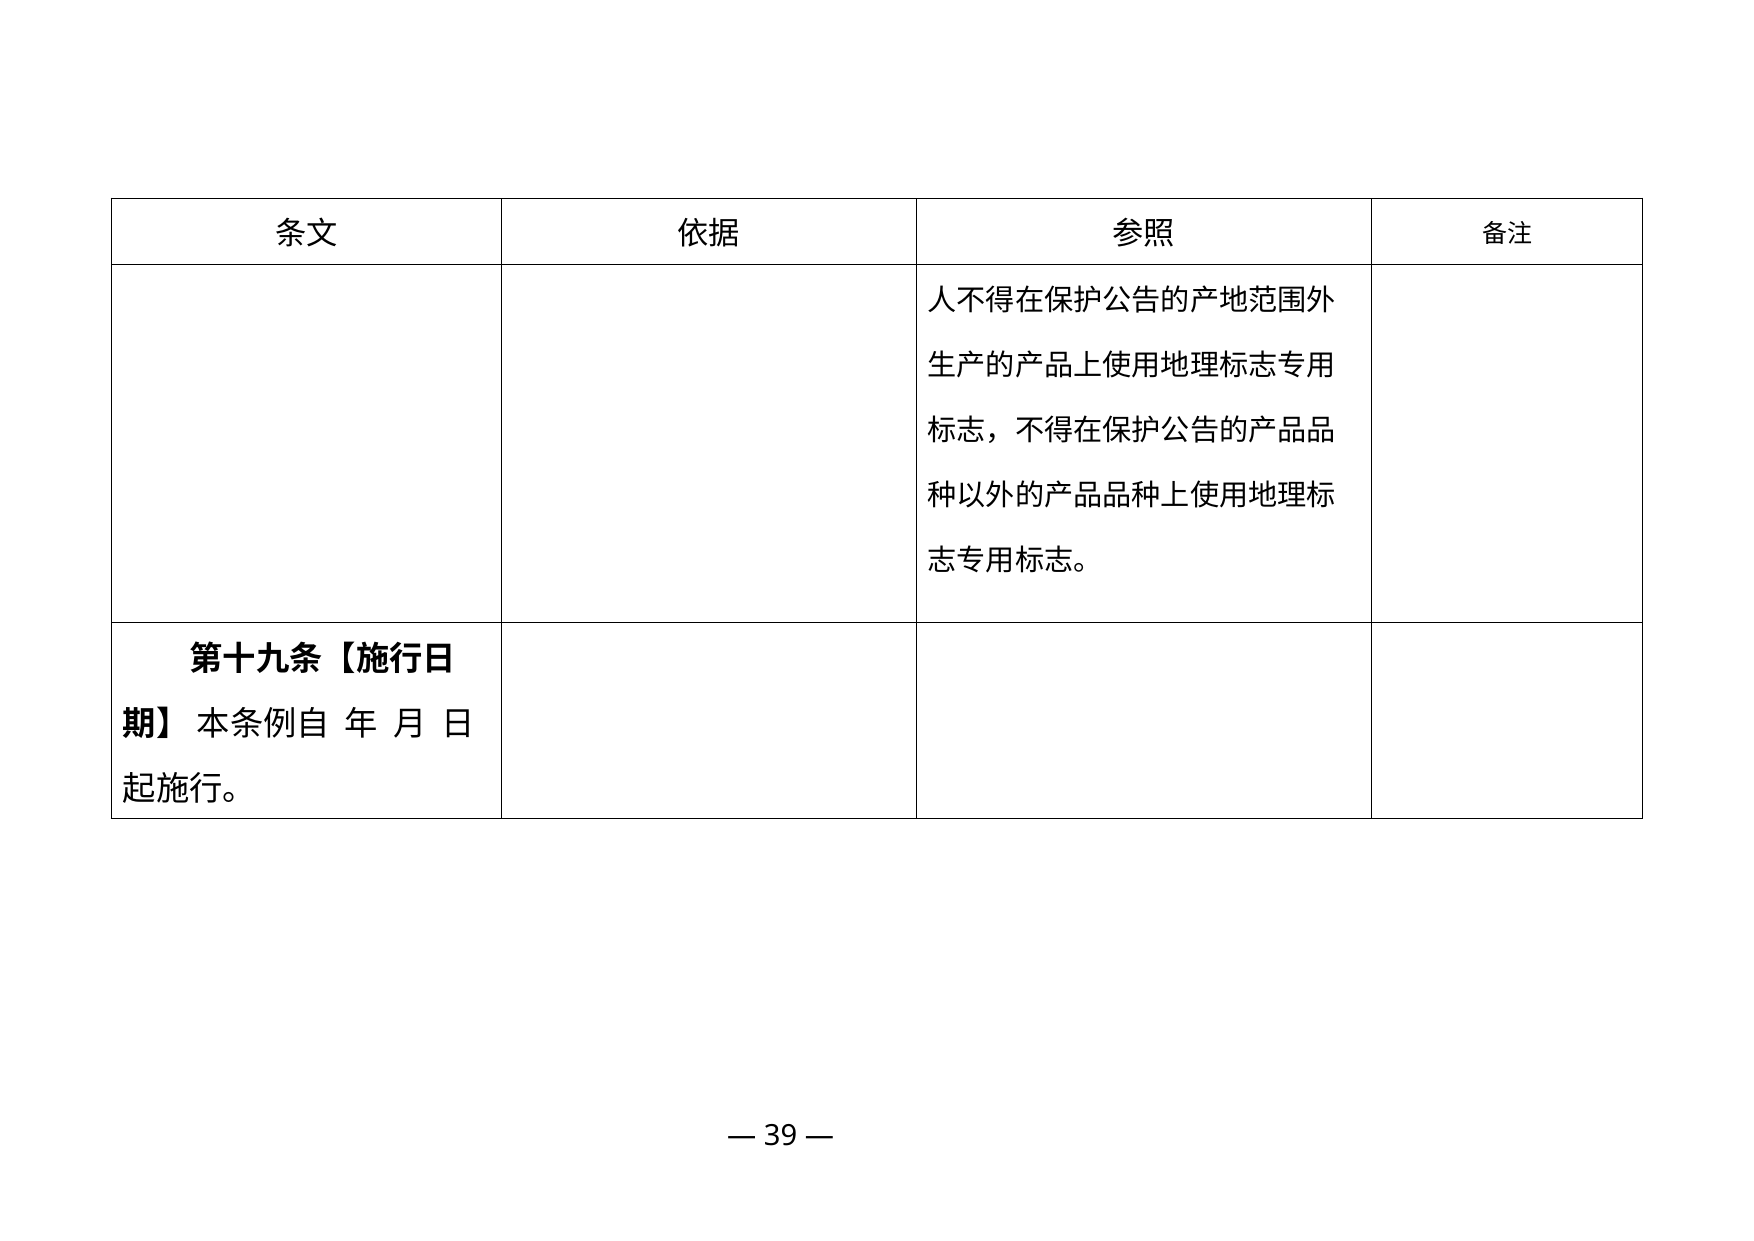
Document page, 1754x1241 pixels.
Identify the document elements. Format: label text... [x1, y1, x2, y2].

table_cell [1372, 623, 1642, 818]
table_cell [917, 265, 1371, 622]
table_cell [1372, 265, 1642, 622]
table_cell 第十九条【施行日期】 本条例自 年 月 日起施行。 [112, 623, 501, 818]
table_header 备注 [1372, 199, 1642, 264]
table_cell [917, 623, 1371, 818]
table_header 参照 [917, 199, 1371, 264]
table_header 依据 [502, 199, 916, 264]
table_header 条文 [112, 199, 501, 264]
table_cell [502, 265, 916, 622]
table_cell [502, 623, 916, 818]
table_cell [112, 265, 501, 622]
